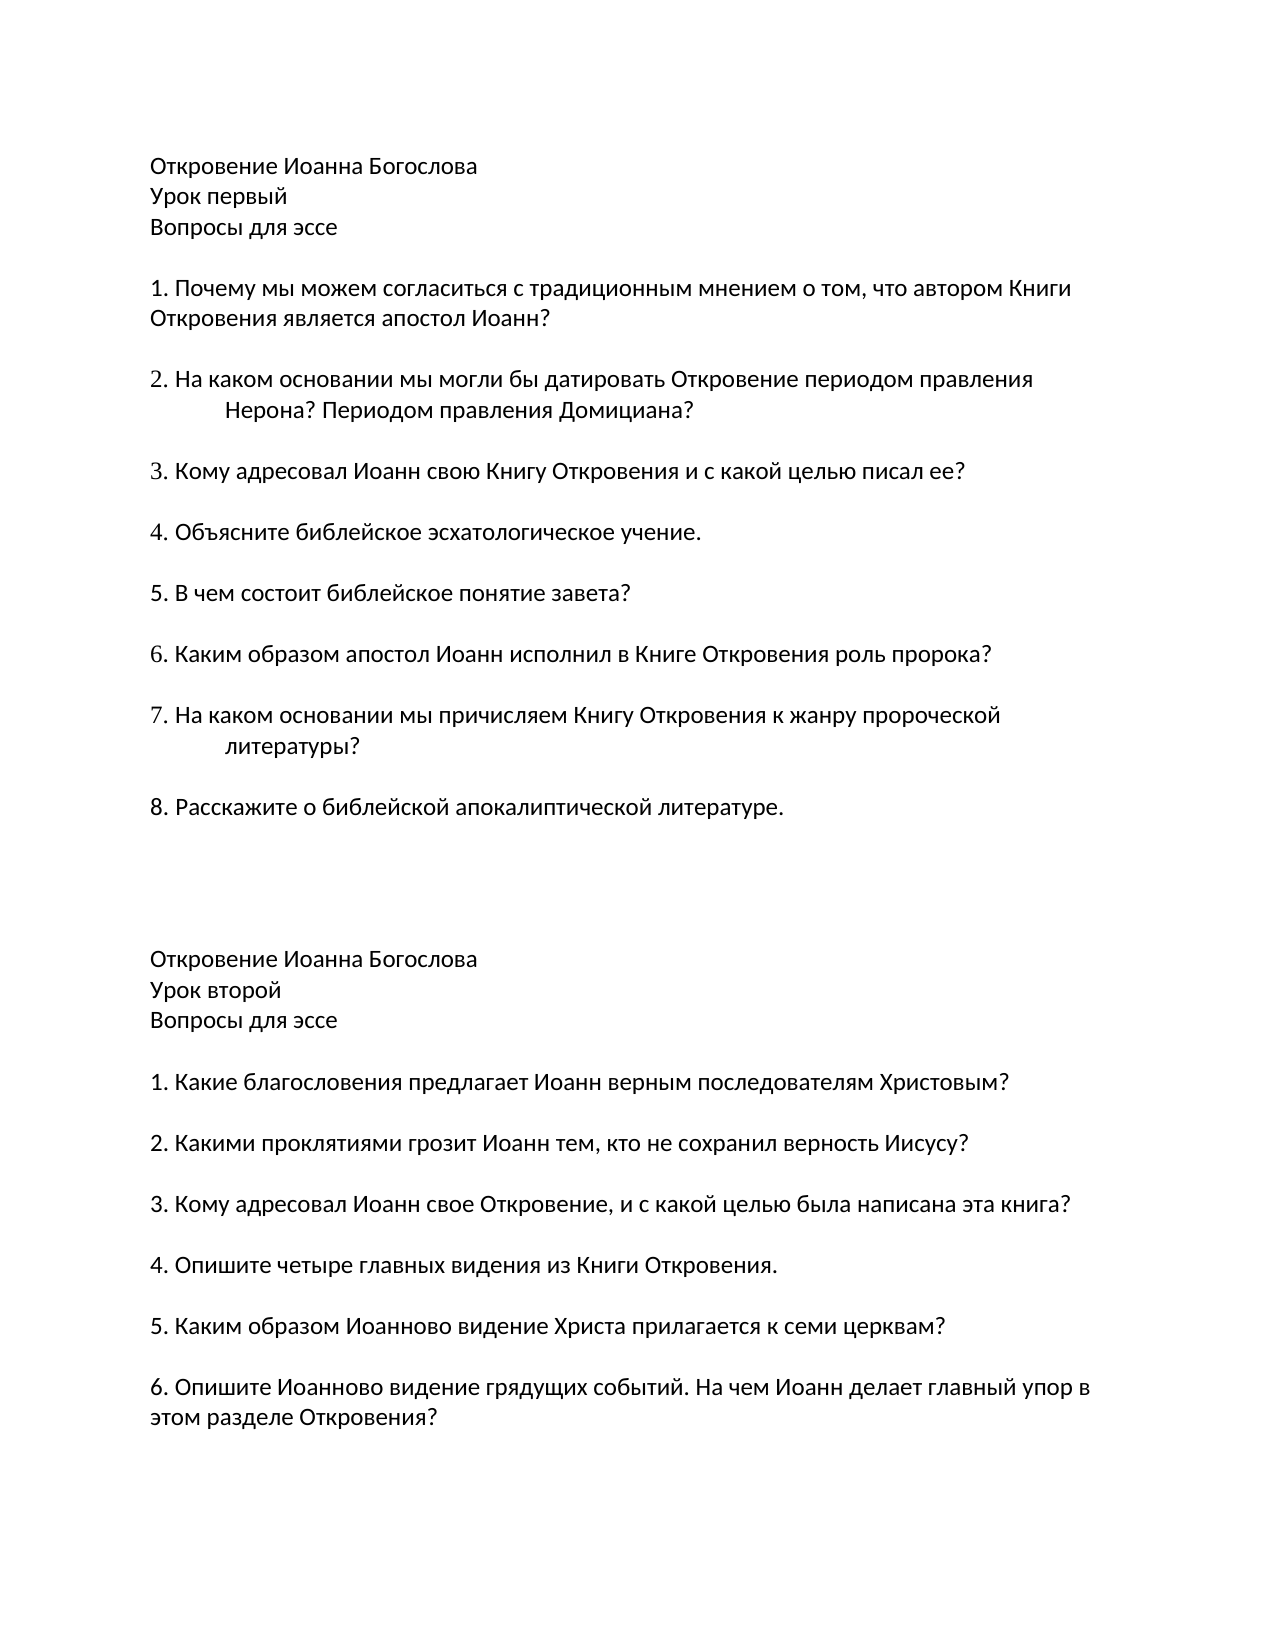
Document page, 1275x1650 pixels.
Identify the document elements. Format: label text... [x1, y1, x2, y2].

list 6. Каким образом апостол Иоанн исполнил в Книге Откровения роль пророка? [150, 638, 1125, 669]
list 8. Расскажите о библейской апокалиптической литературе. [150, 791, 1125, 821]
text Откровение Иоанна Богослова [150, 943, 1125, 974]
list 4. Объясните библейское эсхатологическое учение. [150, 516, 1125, 547]
text 2. Какими проклятиями грозит Иоанн тем, кто не сохранил верность Иисусу? [150, 1127, 1125, 1157]
text Вопросы для эссе [150, 211, 1125, 242]
text 4. Опишите четыре главных видения из Книги Откровения. [150, 1249, 1125, 1279]
list 7. На каком основании мы причисляем Книгу Откровения к жанру пророческой литературы? [150, 699, 1125, 760]
text 1. Почему мы можем согласиться с традиционным мнением о том, что автором Книги Откровения является апостол Иоанн? [150, 272, 1125, 333]
text Откровение Иоанна Богослова [150, 150, 1125, 181]
text Вопросы для эссе [150, 1004, 1125, 1035]
text Урок первый [150, 181, 1125, 211]
text 5. Каким образом Иоанново видение Христа прилагается к семи церквам? [150, 1310, 1125, 1340]
text Урок второй [150, 974, 1125, 1004]
list 3. Кому адресовал Иоанн свою Книгу Откровения и с какой целью писал ее? [150, 455, 1125, 486]
text 6. Опишите Иоанново видение грядущих событий. На чем Иоанн делает главный упор в этом разделе Откровения? [150, 1371, 1125, 1432]
list 2. На каком основании мы могли бы датировать Откровение периодом правления Нерона? Периодом правления Домициана? [150, 364, 1125, 425]
text 1. Какие благословения предлагает Иоанн верным последователям Христовым? [150, 1066, 1125, 1096]
text 3. Кому адресовал Иоанн свое Откровение, и с какой целью была написана эта книга? [150, 1188, 1125, 1218]
text 5. В чем состоит библейское понятие завета? [150, 577, 1125, 608]
